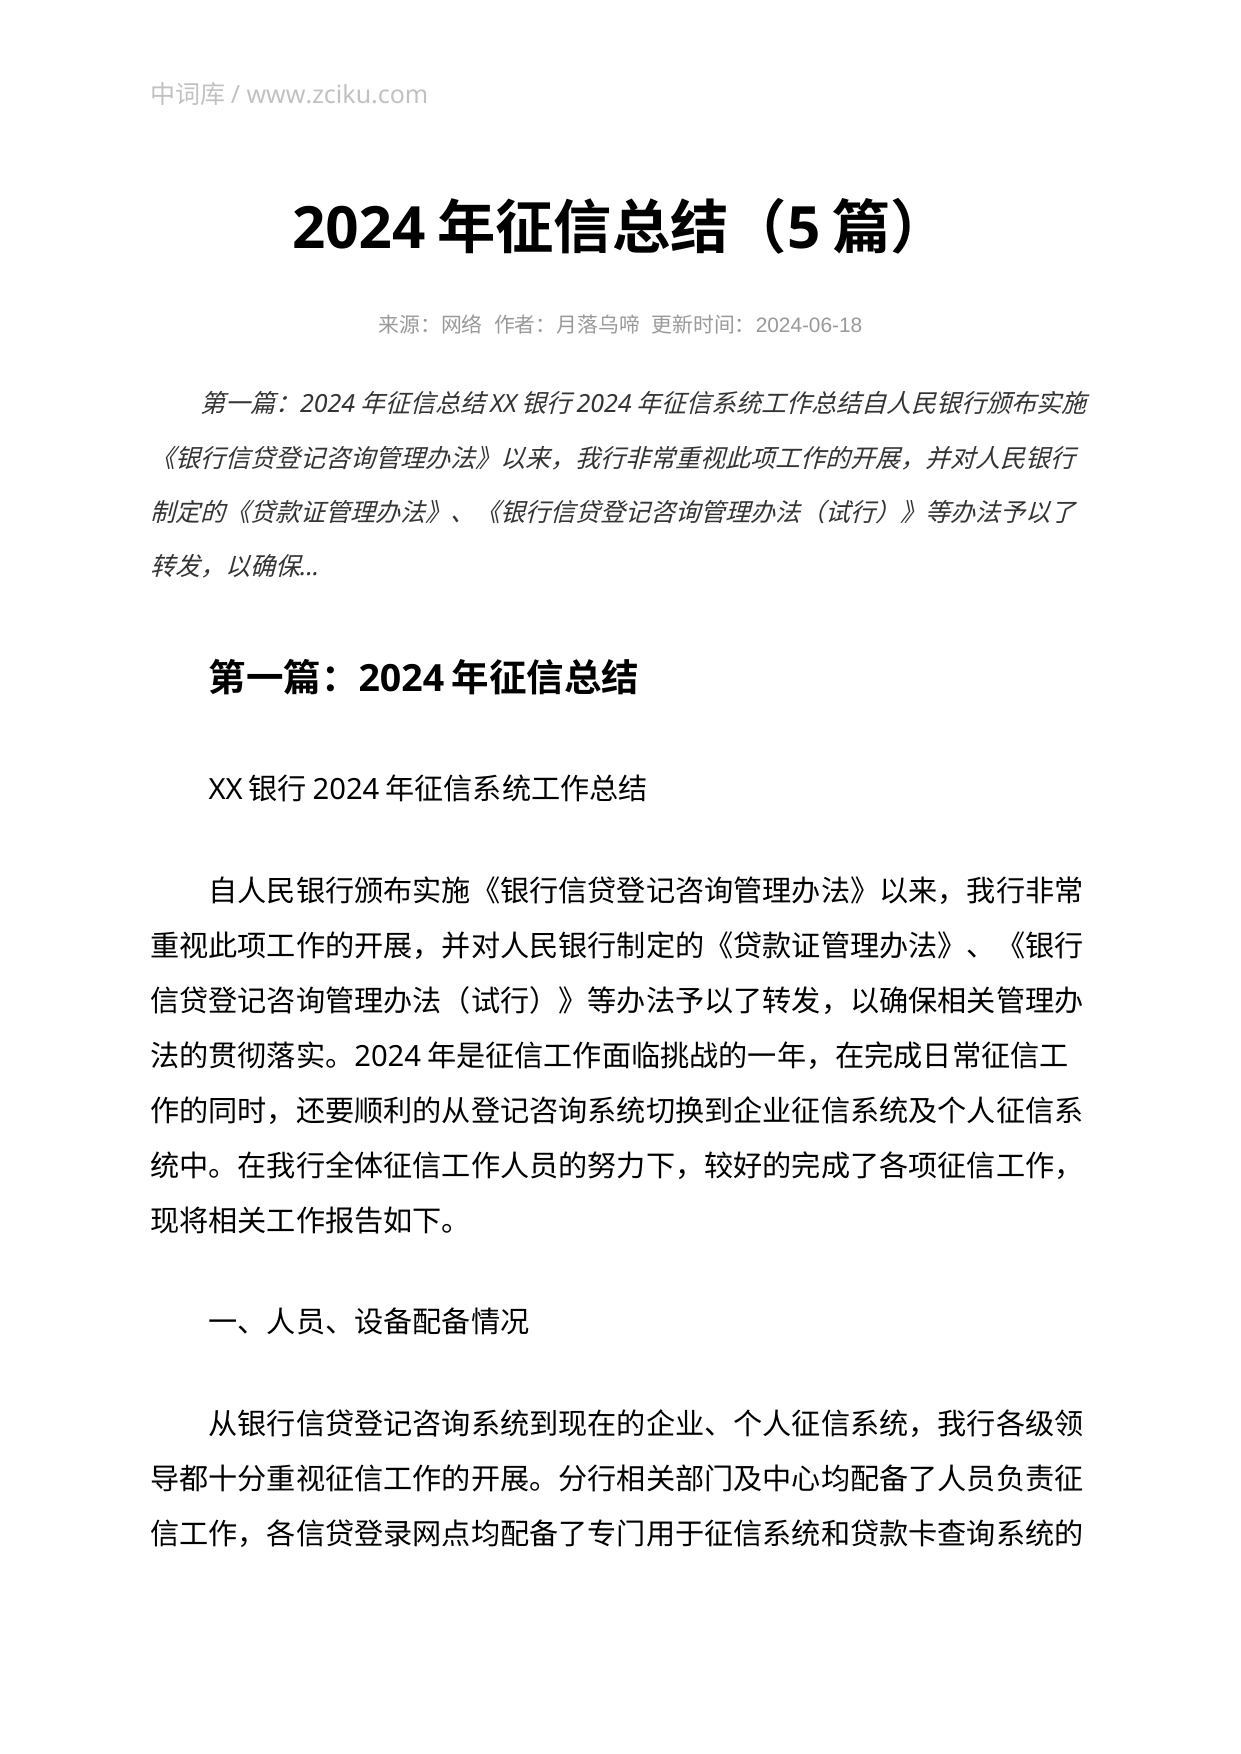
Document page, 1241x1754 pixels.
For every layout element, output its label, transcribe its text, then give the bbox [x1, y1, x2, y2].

subtitle 2024年征信总结（5篇） [150, 181, 1090, 266]
text 自人民银行颁布实施《银行信贷登记咨询管理办法》以来，我行非常重视此项工作的开展，并对人民银行制定的《贷款证管理办法》、《银行信贷登记咨询管理办法（试行）》等办法予以了转发，以确保相关管理办法的贯彻落实。2024年是征信工作面临挑战的一年，在完成日常征信工作的同时，还要顺利的从登记咨询系统切换到企业征信系统及个人征信系统中。在我行全体征信工作人员的努力下，较好的完成了各项征信工作，现将相关工作报告如下。 [150, 868, 1090, 1239]
text 第一篇：2024年征信总结 [150, 648, 1090, 703]
text 一、人员、设备配备情况 [150, 1299, 1090, 1341]
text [150, 1401, 1090, 1553]
text XX银行2024年征信系统工作总结 [150, 766, 1090, 808]
text 来源：网络 作者：月落乌啼 更新时间：2024-06-18 [150, 313, 1090, 337]
text 第一篇：2024年征信总结XX银行2024年征信系统工作总结自人民银行颁布实施《银行信贷登记咨询管理办法》以来，我行非常重视此项工作的开展，并对人民银行制定的《贷款证管理办法》、《银行信贷登记咨询管理办法（试行）》等办法予以了转发，以确保... [150, 384, 1090, 583]
